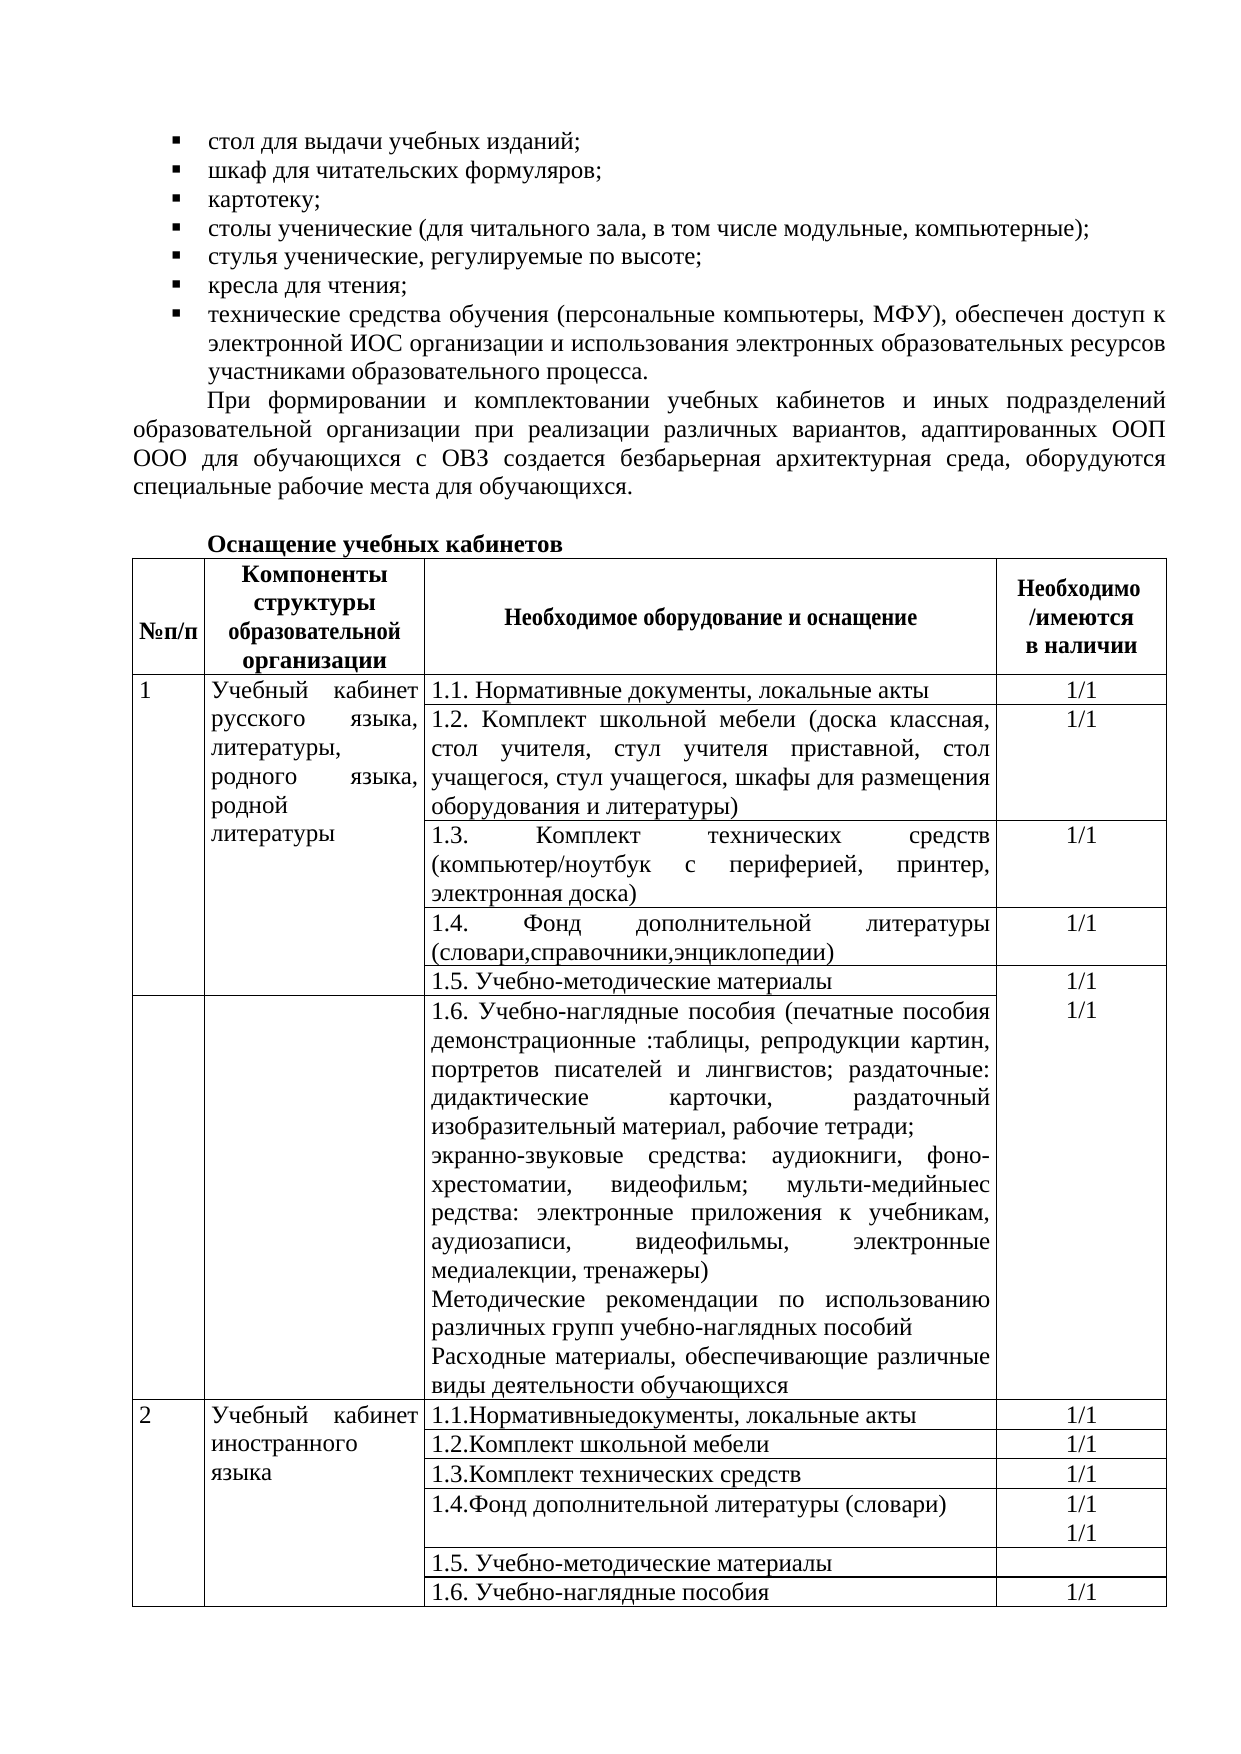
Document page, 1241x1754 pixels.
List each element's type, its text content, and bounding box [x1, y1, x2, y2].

list технические средства обучения (персональные компьютеры, МФУ), обеспечен доступ к электронной ИОС организации и использования электронных образовательных ресурсов участниками образовательного процесса. [170, 299, 1167, 385]
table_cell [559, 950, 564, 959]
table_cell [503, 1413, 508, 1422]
text При формировании и комплектовании учебных кабинетов и иных подразделений образовательной организации при реализации различных вариантов, адаптированных ООП ООО для обучающихся с ОВЗ создается безбарьерная архитектурная среда, оборудуются специальные рабочие места для обучающихся. [133, 385, 1167, 500]
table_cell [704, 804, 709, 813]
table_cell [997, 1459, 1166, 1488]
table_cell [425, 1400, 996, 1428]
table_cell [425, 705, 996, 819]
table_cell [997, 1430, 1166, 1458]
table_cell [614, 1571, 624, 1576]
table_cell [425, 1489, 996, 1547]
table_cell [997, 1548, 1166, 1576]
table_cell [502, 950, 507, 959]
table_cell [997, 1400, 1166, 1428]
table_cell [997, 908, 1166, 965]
text Оснащение учебных кабинетов [133, 529, 1167, 558]
list картотеку; [170, 184, 1167, 213]
list стол для выдачи учебных изданий; [170, 126, 1167, 155]
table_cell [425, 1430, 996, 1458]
list шкаф для читательских формуляров; [170, 155, 1167, 184]
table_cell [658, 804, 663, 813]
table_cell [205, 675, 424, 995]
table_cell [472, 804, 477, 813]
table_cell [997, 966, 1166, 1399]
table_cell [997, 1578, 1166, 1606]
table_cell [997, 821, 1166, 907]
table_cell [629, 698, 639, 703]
list кресла для чтения; [170, 270, 1167, 299]
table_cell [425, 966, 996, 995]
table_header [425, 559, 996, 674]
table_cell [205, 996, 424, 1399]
list столы ученические (для читального зала, в том числе модульные, компьютерные); [170, 213, 1167, 241]
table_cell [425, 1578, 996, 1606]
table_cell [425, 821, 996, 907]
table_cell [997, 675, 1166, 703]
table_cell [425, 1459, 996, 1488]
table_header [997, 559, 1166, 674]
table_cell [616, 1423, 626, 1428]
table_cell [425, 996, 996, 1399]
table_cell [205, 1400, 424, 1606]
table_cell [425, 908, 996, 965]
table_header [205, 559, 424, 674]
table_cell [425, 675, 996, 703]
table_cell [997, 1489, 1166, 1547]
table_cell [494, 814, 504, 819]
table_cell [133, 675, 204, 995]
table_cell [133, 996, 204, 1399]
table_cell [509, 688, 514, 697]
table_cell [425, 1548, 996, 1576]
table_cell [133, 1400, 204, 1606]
list стулья ученические, регулируемые по высоте; [170, 241, 1167, 270]
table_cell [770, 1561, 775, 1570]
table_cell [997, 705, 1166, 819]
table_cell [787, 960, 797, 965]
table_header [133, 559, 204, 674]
